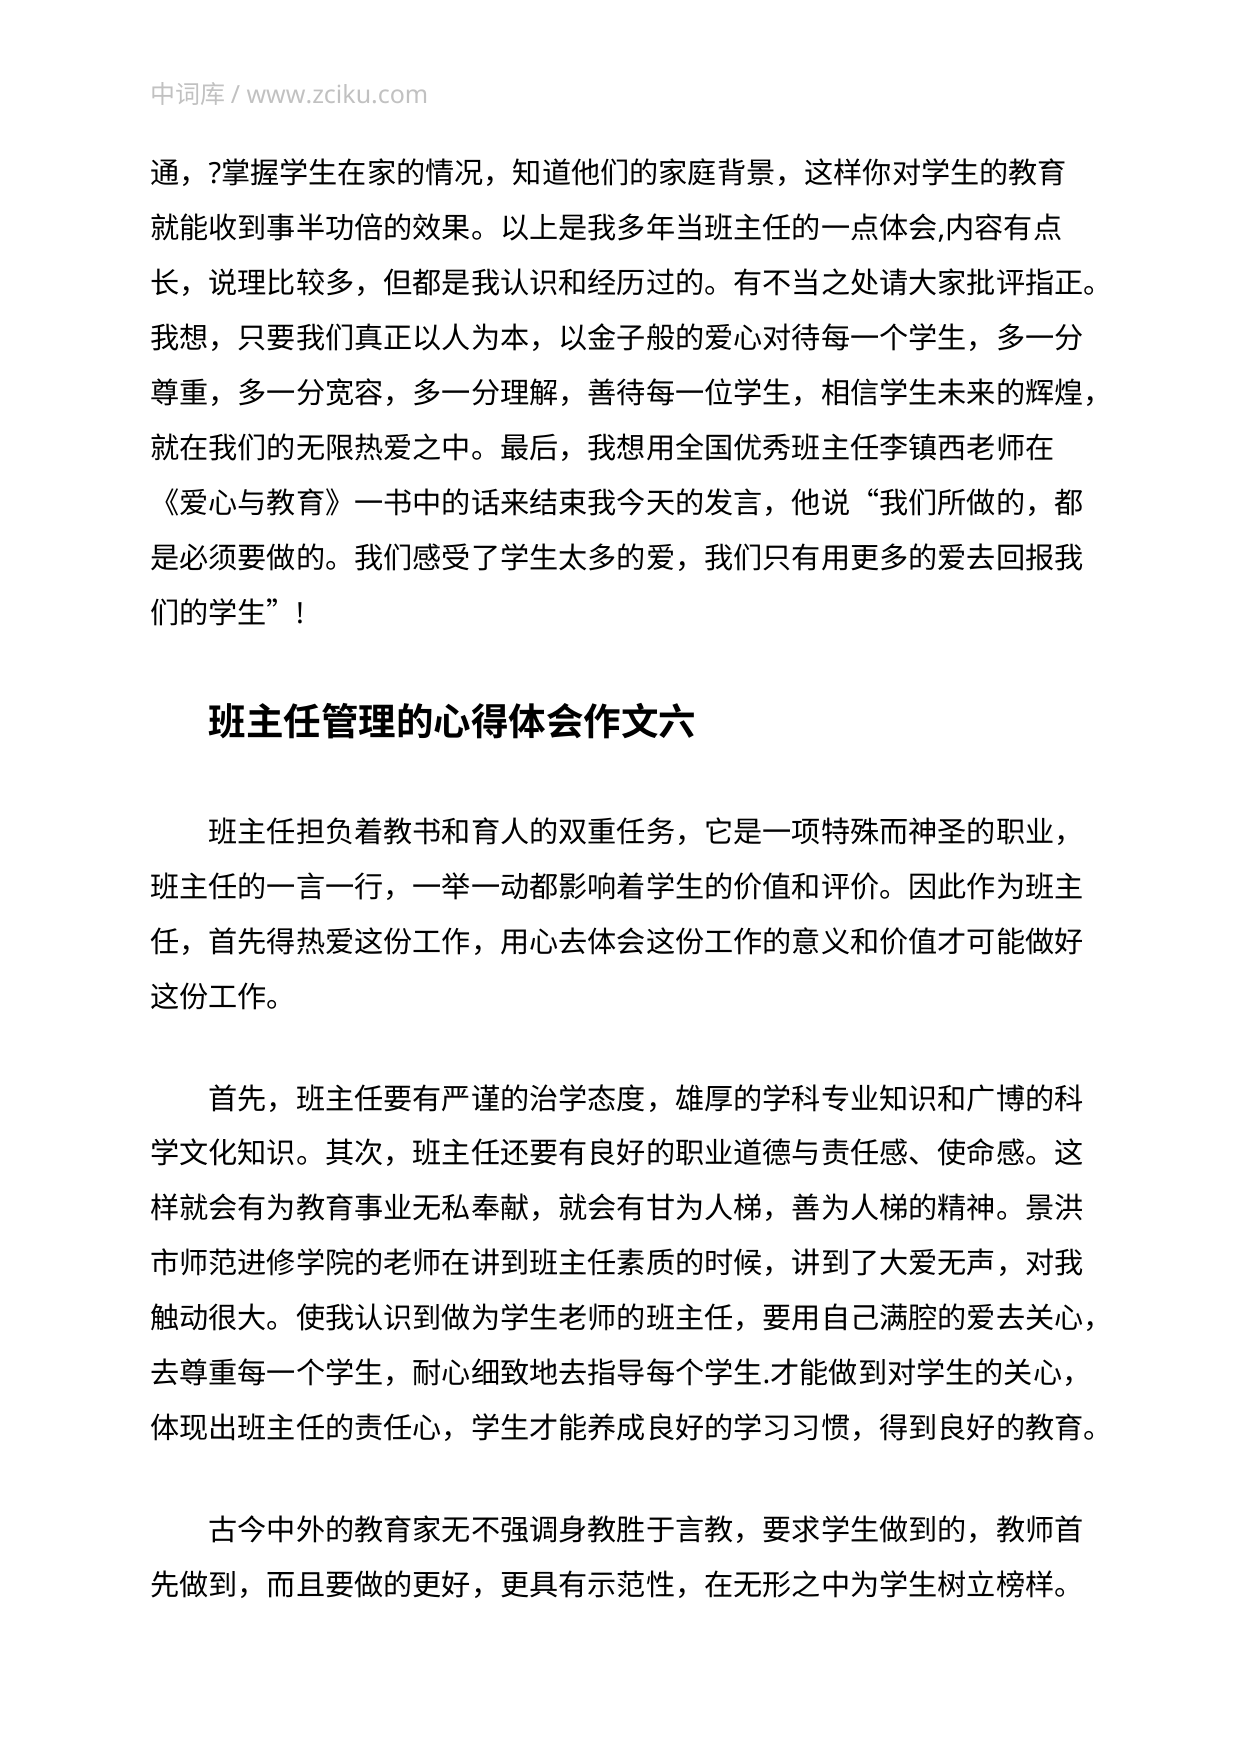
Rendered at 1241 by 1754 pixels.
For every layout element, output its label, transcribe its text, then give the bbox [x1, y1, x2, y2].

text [150, 1506, 1090, 1604]
text 首先，班主任要有严谨的治学态度，雄厚的学科专业知识和广博的科学文化知识。其次，班主任还要有良好的职业道德与责任感、使命感。这样就会有为教育事业无私奉献，就会有甘为人梯，善为人梯的精神。景洪市师范进修学院的老师在讲到班主任素质的时候，讲到了大爱无声，对我触动很大。使我认识到做为学生老师的班主任，要用自己满腔的爱去关心，去尊重每一个学生，耐心细致地去指导每个学生.才能做到对学生的关心，体现出班主任的责任心，学生才能养成良好的学习习惯，得到良好的教育。 [150, 1075, 1090, 1447]
text 班主任担负着教书和育人的双重任务，它是一项特殊而神圣的职业，班主任的一言一行，一举一动都影响着学生的价值和评价。因此作为班主任，首先得热爱这份工作，用心去体会这份工作的意义和价值才可能做好这份工作。 [150, 809, 1090, 1016]
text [150, 150, 1090, 632]
text 班主任管理的心得体会作文六 [150, 691, 1090, 746]
